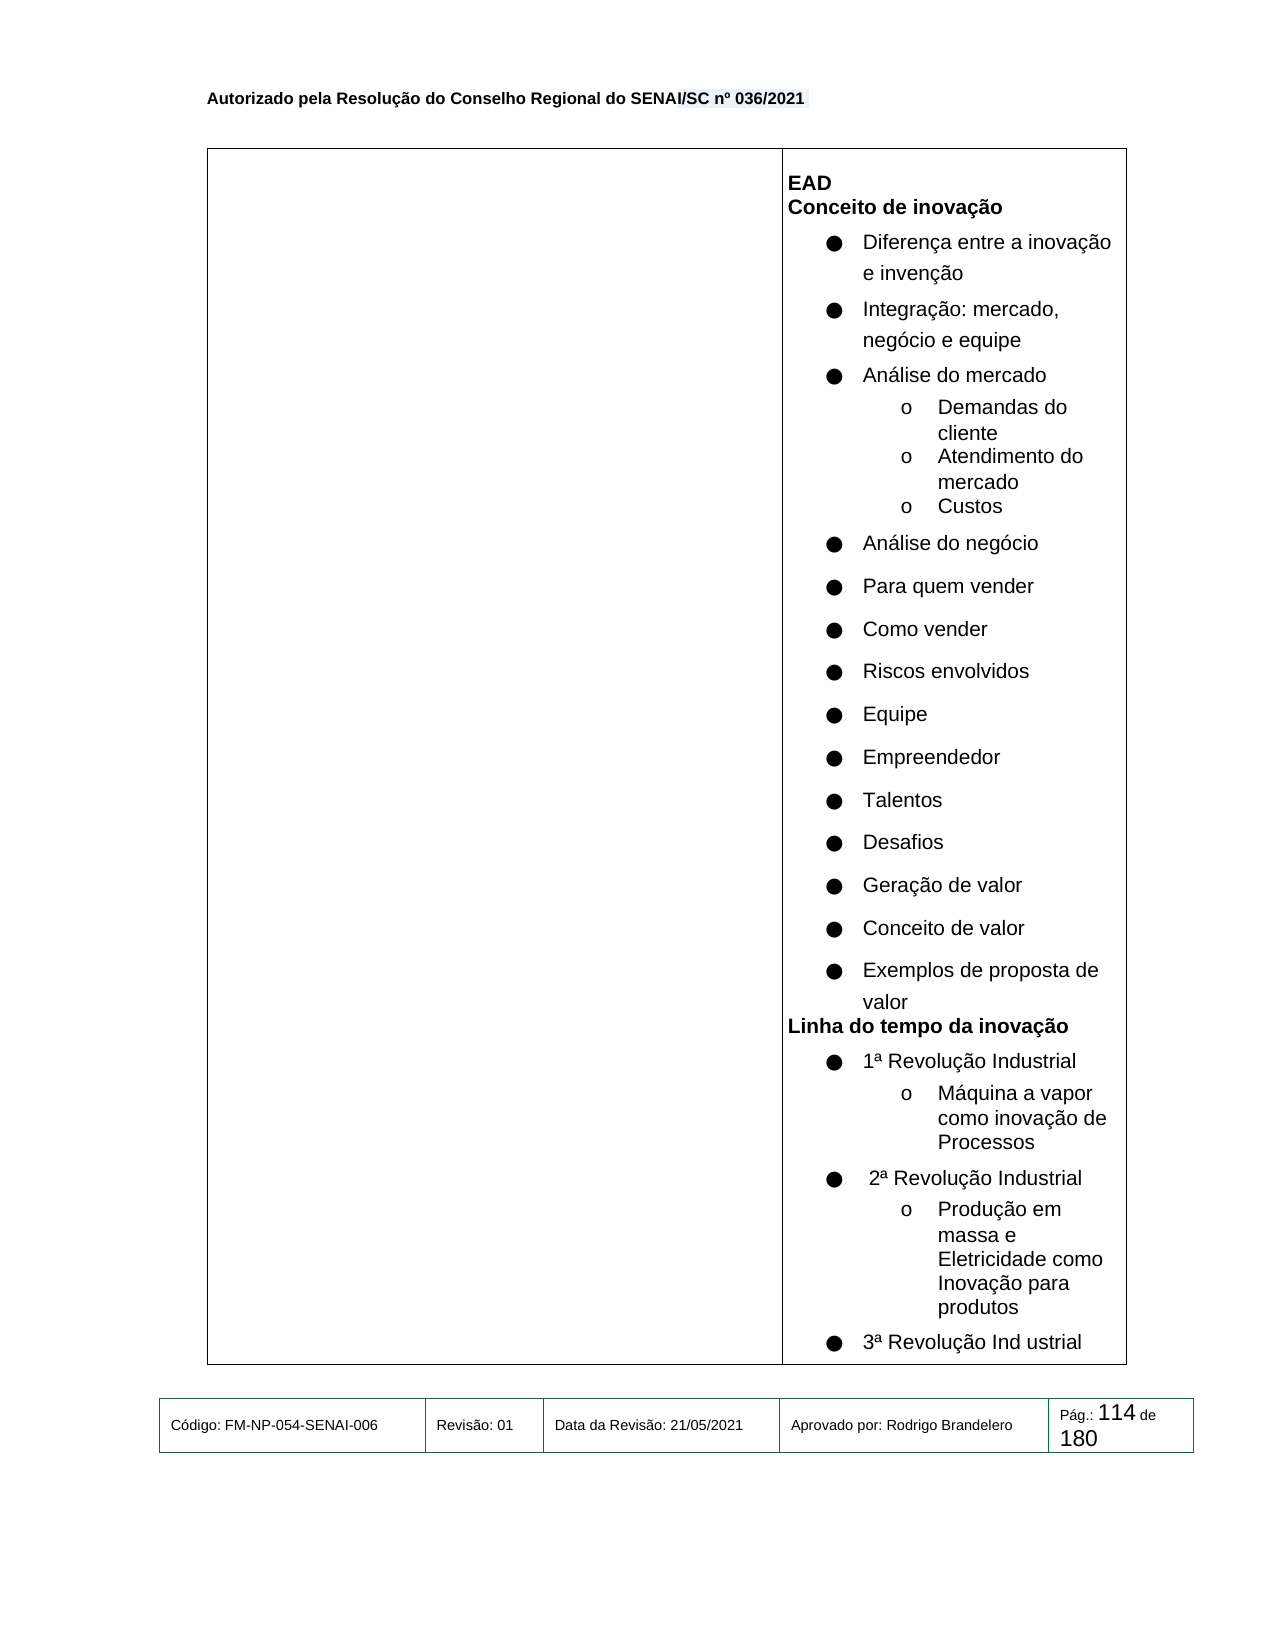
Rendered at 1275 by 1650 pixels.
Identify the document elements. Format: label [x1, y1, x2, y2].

table_header [208, 149, 782, 1364]
table_header [783, 149, 1126, 1364]
